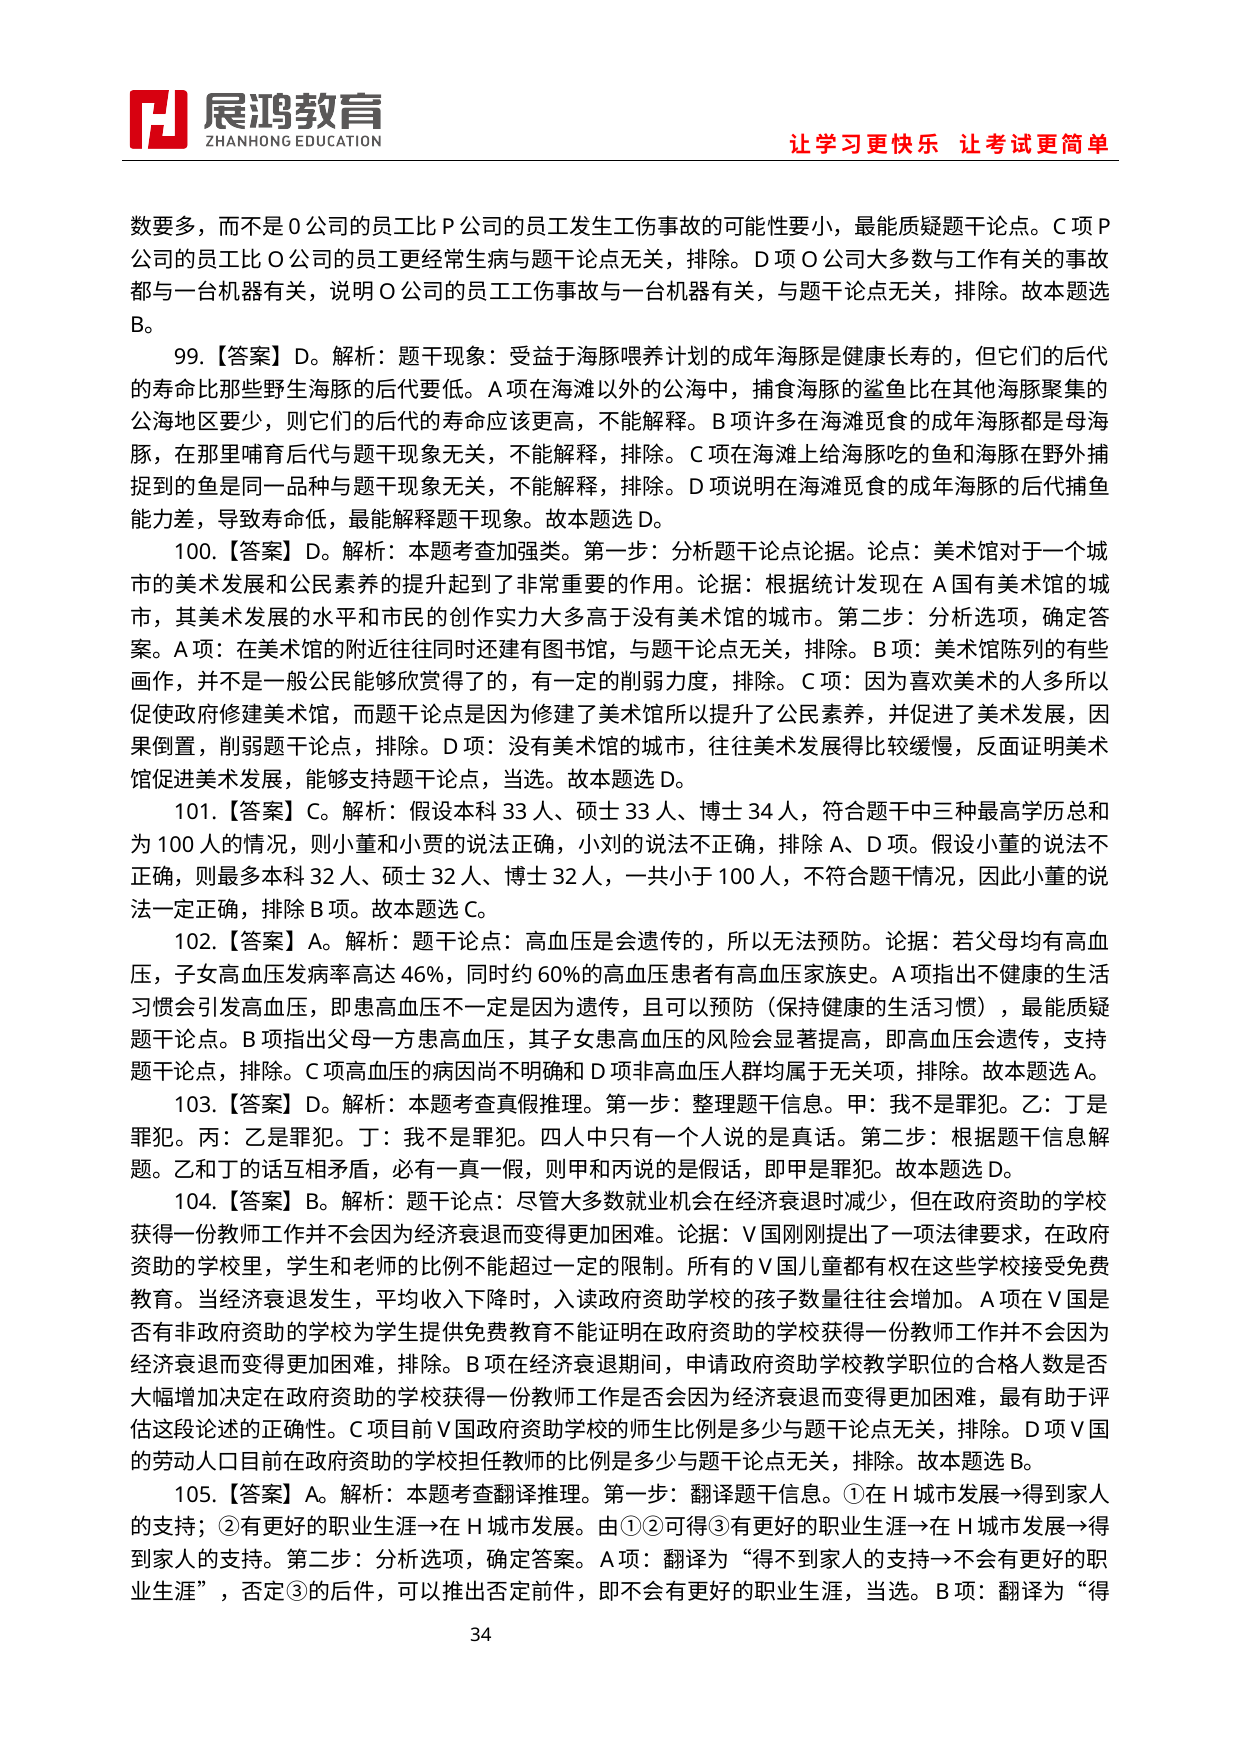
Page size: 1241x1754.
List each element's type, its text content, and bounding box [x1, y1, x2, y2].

text 102.【答案】A。解析：题干论点：高血压是会遗传的，所以无法预防。论据：若父母均有高血压，子女高血压发病率高达46%，同时约60%的高血压患者有高血压家族史。A项指出不健康的生活习惯会引发高血压，即患高血压不一定是因为遗传，且可以预防（保持健康的生活习惯），最能质疑题干论点。B项指出父母一方患高血压，其子女患高血压的风险会显著提高，即高血压会遗传，支持题干论点，排除。C项高血压的病因尚不明确和D项非高血压人群均属于无关项，排除。故本题选A。 [130, 924, 1110, 1087]
text 104.【答案】B。解析：题干论点：尽管大多数就业机会在经济衰退时减少，但在政府资助的学校获得一份教师工作并不会因为经济衰退而变得更加困难。论据：V国刚刚提出了一项法律要求，在政府资助的学校里，学生和老师的比例不能超过一定的限制。所有的V国儿童都有权在这些学校接受免费教育。当经济衰退发生，平均收入下降时，入读政府资助学校的孩子数量往往会增加。A项在V国是否有非政府资助的学校为学生提供免费教育不能证明在政府资助的学校获得一份教师工作并不会因为经济衰退而变得更加困难，排除。B项在经济衰退期间，申请政府资助学校教学职位的合格人数是否大幅增加决定在政府资助的学校获得一份教师工作是否会因为经济衰退而变得更加困难，最有助于评估这段论述的正确性。C项目前V国政府资助学校的师生比例是多少与题干论点无关，排除。D项V国的劳动人口目前在政府资助的学校担任教师的比例是多少与题干论点无关，排除。故本题选B。 [130, 1184, 1110, 1477]
picture [129, 90, 382, 149]
text 100.【答案】D。解析：本题考查加强类。第一步：分析题干论点论据。论点：美术馆对于一个城市的美术发展和公民素养的提升起到了非常重要的作用。论据：根据统计发现在A国有美术馆的城市，其美术发展的水平和市民的创作实力大多高于没有美术馆的城市。第二步：分析选项，确定答案。A项：在美术馆的附近往往同时还建有图书馆，与题干论点无关，排除。B项：美术馆陈列的有些画作，并不是一般公民能够欣赏得了的，有一定的削弱力度，排除。C项：因为喜欢美术的人多所以促使政府修建美术馆，而题干论点是因为修建了美术馆所以提升了公民素养，并促进了美术发展，因果倒置，削弱题干论点，排除。D项：没有美术馆的城市，往往美术发展得比较缓慢，反面证明美术馆促进美术发展，能够支持题干论点，当选。故本题选D。 [130, 534, 1110, 794]
text 99.【答案】D。解析：题干现象：受益于海豚喂养计划的成年海豚是健康长寿的，但它们的后代的寿命比那些野生海豚的后代要低。A项在海滩以外的公海中，捕食海豚的鲨鱼比在其他海豚聚集的公海地区要少，则它们的后代的寿命应该更高，不能解释。B项许多在海滩觅食的成年海豚都是母海豚，在那里哺育后代与题干现象无关，不能解释，排除。C项在海滩上给海豚吃的鱼和海豚在野外捕捉到的鱼是同一品种与题干现象无关，不能解释，排除。D项说明在海滩觅食的成年海豚的后代捕鱼能力差，导致寿命低，最能解释题干现象。故本题选D。 [130, 339, 1110, 534]
text 101.【答案】C。解析：假设本科33人、硕士33人、博士34人，符合题干中三种最高学历总和为100人的情况，则小董和小贾的说法正确，小刘的说法不正确，排除A、D项。假设小董的说法不正确，则最多本科32人、硕士32人、博士32人，一共小于100人，不符合题干情况，因此小董的说法一定正确，排除B项。故本题选C。 [130, 794, 1110, 924]
text 103.【答案】D。解析：本题考查真假推理。第一步：整理题干信息。甲：我不是罪犯。乙：丁是罪犯。丙：乙是罪犯。丁：我不是罪犯。四人中只有一个人说的是真话。第二步：根据题干信息解题。乙和丁的话互相矛盾，必有一真一假，则甲和丙说的是假话，即甲是罪犯。故本题选D。 [130, 1087, 1110, 1184]
